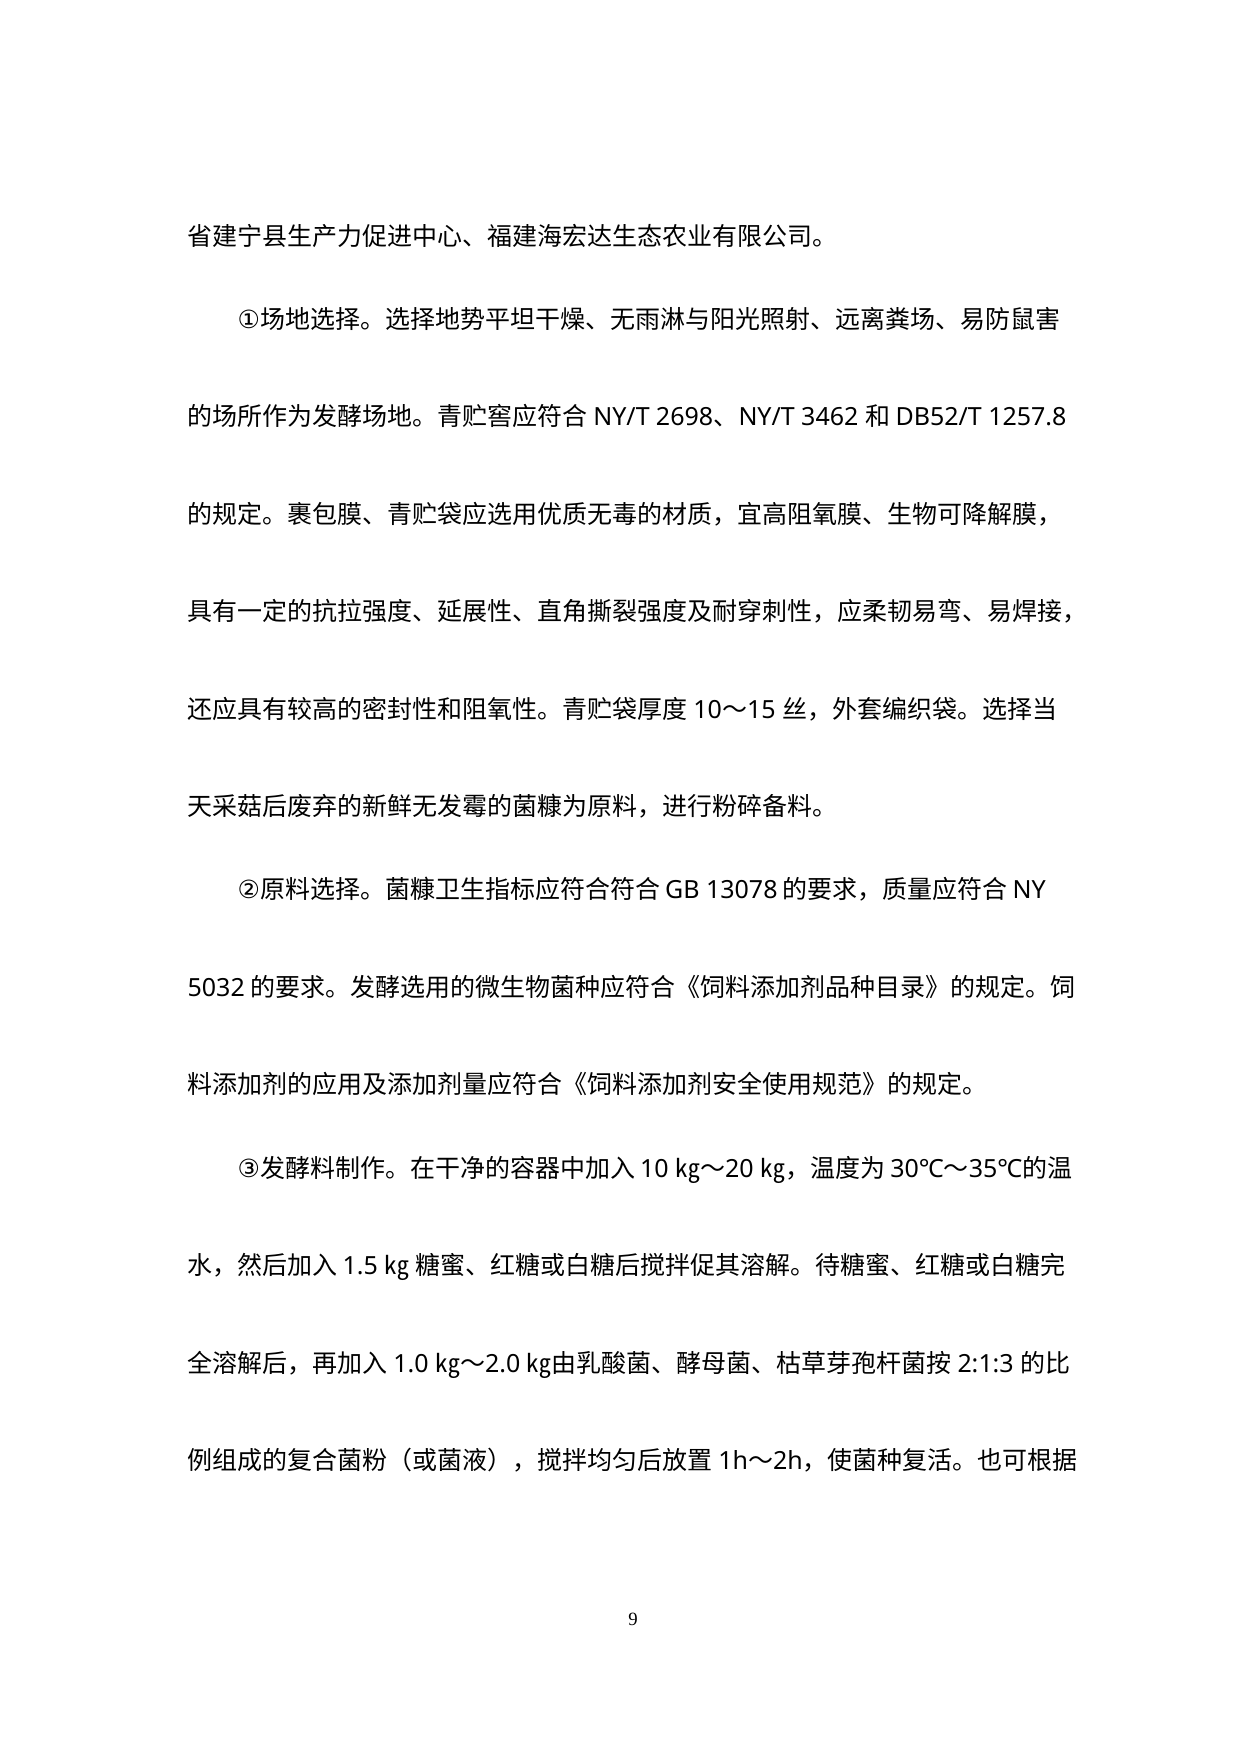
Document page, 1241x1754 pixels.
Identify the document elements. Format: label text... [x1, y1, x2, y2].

text ②原料选择。菌糠卫生指标应符合符合GB 13078的要求，质量应符合NY 5032的要求。发酵选用的微生物菌种应符合《饲料添加剂品种目录》的规定。饲料添加剂的应用及添加剂量应符合《饲料添加剂安全使用规范》的规定。 [187, 856, 1078, 1116]
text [187, 1134, 1078, 1491]
text ①场地选择。选择地势平坦干燥、无雨淋与阳光照射、远离粪场、易防鼠害的场所作为发酵场地。青贮窖应符合 NY/T 2698、NY/T 3462 和 DB52/T 1257.8 的规定。裹包膜、青贮袋应选用优质无毒的材质，宜高阻氧膜、生物可降解膜，具有一定的抗拉强度、延展性、直角撕裂强度及耐穿刺性，应柔韧易弯、易焊接，还应具有较高的密封性和阻氧性。青贮袋厚度 10～15 丝，外套编织袋。选择当天采菇后废弃的新鲜无发霉的菌糠为原料，进行粉碎备料。 [187, 285, 1078, 837]
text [187, 202, 1078, 267]
